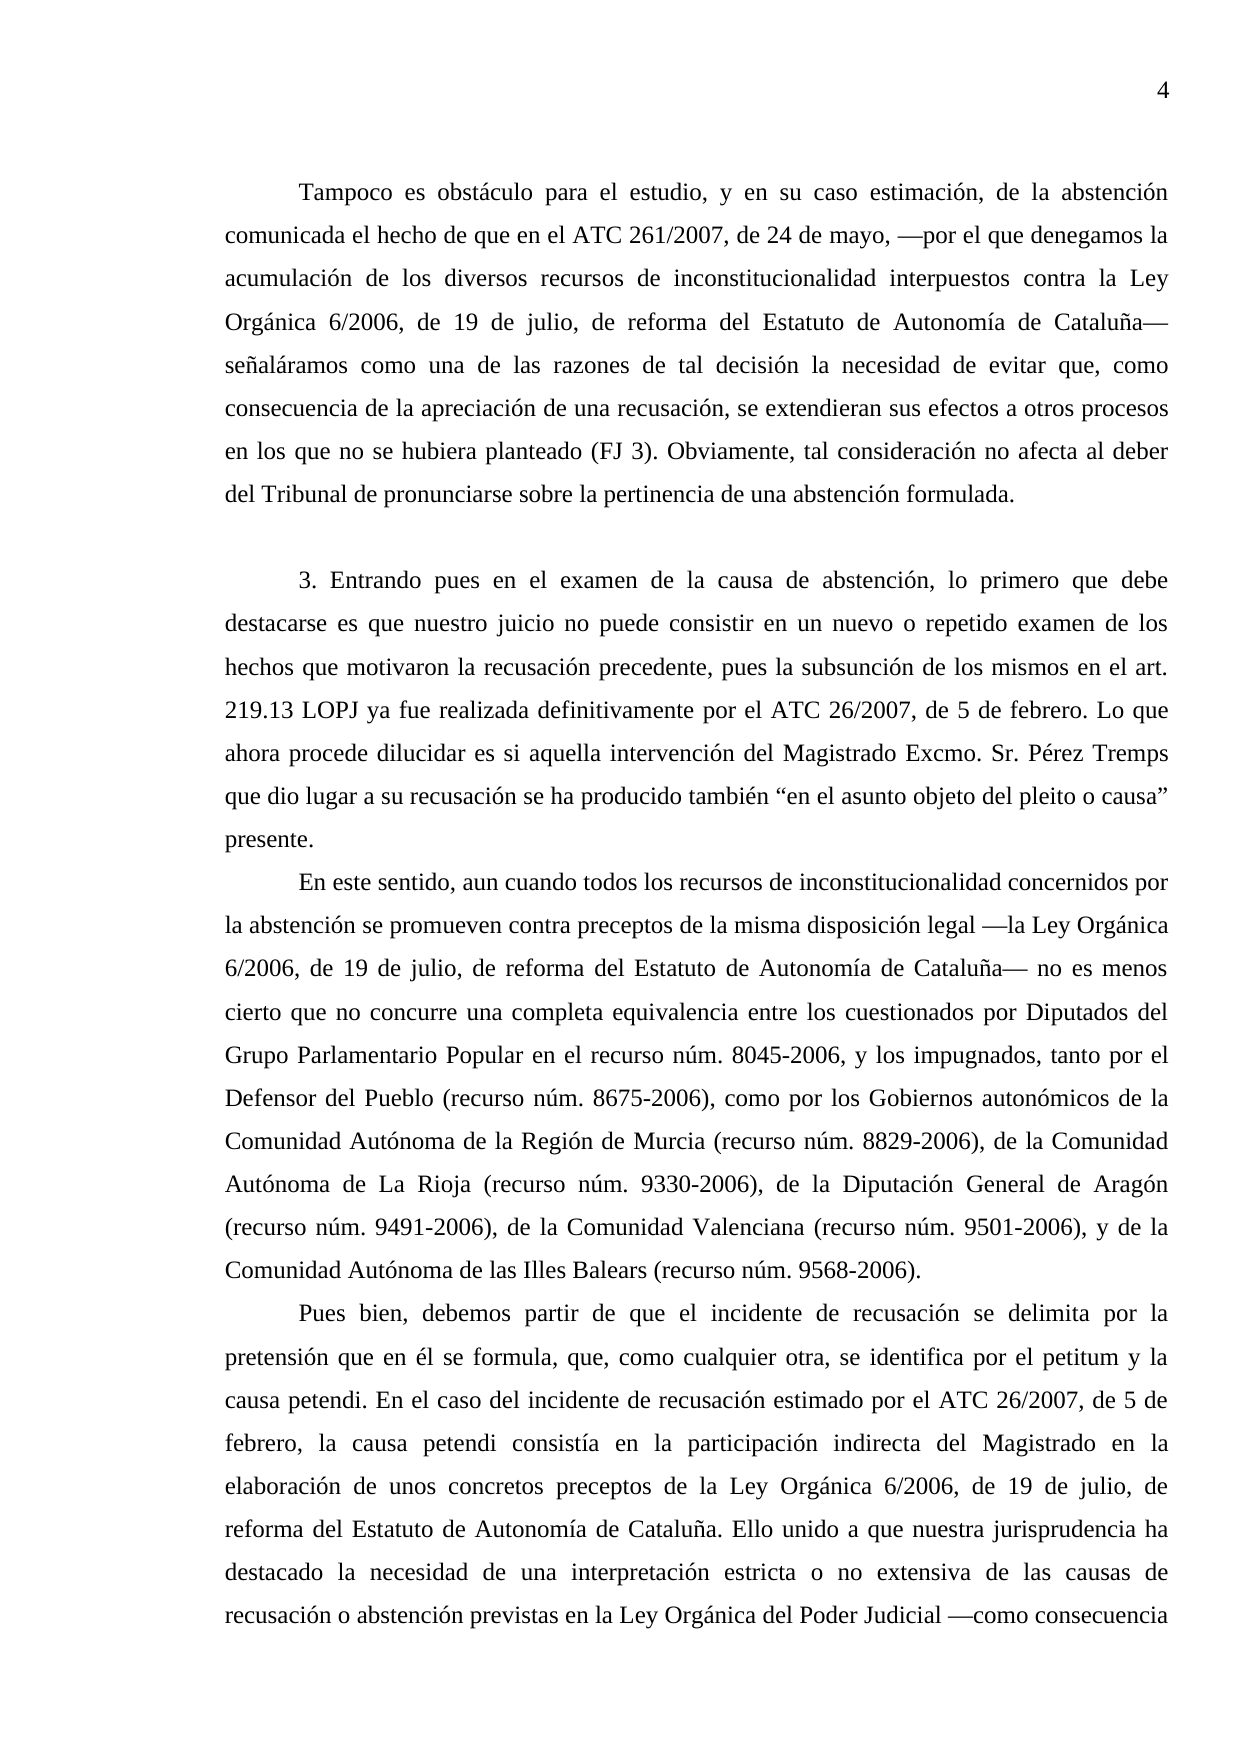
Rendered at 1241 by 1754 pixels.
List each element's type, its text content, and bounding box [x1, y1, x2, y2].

text En este sentido, aun cuando todos los recursos de inconstitucionalidad concernidos por la abstención se promueven contra preceptos de la misma disposición legal —la Ley Orgánica 6/2006, de 19 de julio, de reforma del Estatuto de Autonomía de Cataluña— no es menos cierto que no concurre una completa equivalencia entre los cuestionados por Diputados del Grupo Parlamentario Popular en el recurso núm. 8045-2006, y los impugnados, tanto por el Defensor del Pueblo (recurso núm. 8675-2006), como por los Gobiernos autonómicos de la Comunidad Autónoma de la Región de Murcia (recurso núm. 8829-2006), de la Comunidad Autónoma de La Rioja (recurso núm. 9330-2006), de la Diputación General de Aragón (recurso núm. 9491-2006), de la Comunidad Valenciana (recurso núm. 9501-2006), y de la Comunidad Autónoma de las Illes Balears (recurso núm. 9568-2006). [224, 867, 1169, 1284]
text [224, 1298, 1169, 1629]
text Tampoco es obstáculo para el estudio, y en su caso estimación, de la abstención comunicada el hecho de que en el ATC 261/2007, de 24 de mayo, —por el que denegamos la acumulación de los diversos recursos de inconstitucionalidad interpuestos contra la Ley Orgánica 6/2006, de 19 de julio, de reforma del Estatuto de Autonomía de Cataluña— señaláramos como una de las razones de tal decisión la necesidad de evitar que, como consecuencia de la apreciación de una recusación, se extendieran sus efectos a otros procesos en los que no se hubiera planteado (FJ 3). Obviamente, tal consideración no afecta al deber del Tribunal de pronunciarse sobre la pertinencia de una abstención formulada. [224, 177, 1169, 508]
text 3. Entrando pues en el examen de la causa de abstención, lo primero que debe destacarse es que nuestro juicio no puede consistir en un nuevo o repetido examen de los hechos que motivaron la recusación precedente, pues la subsunción de los mismos en el art. 219.13 LOPJ ya fue realizada definitivamente por el ATC 26/2007, de 5 de febrero. Lo que ahora procede dilucidar es si aquella intervención del Magistrado Excmo. Sr. Pérez Tremps que dio lugar a su recusación se ha producido también “en el asunto objeto del pleito o causa” presente. [224, 565, 1169, 853]
